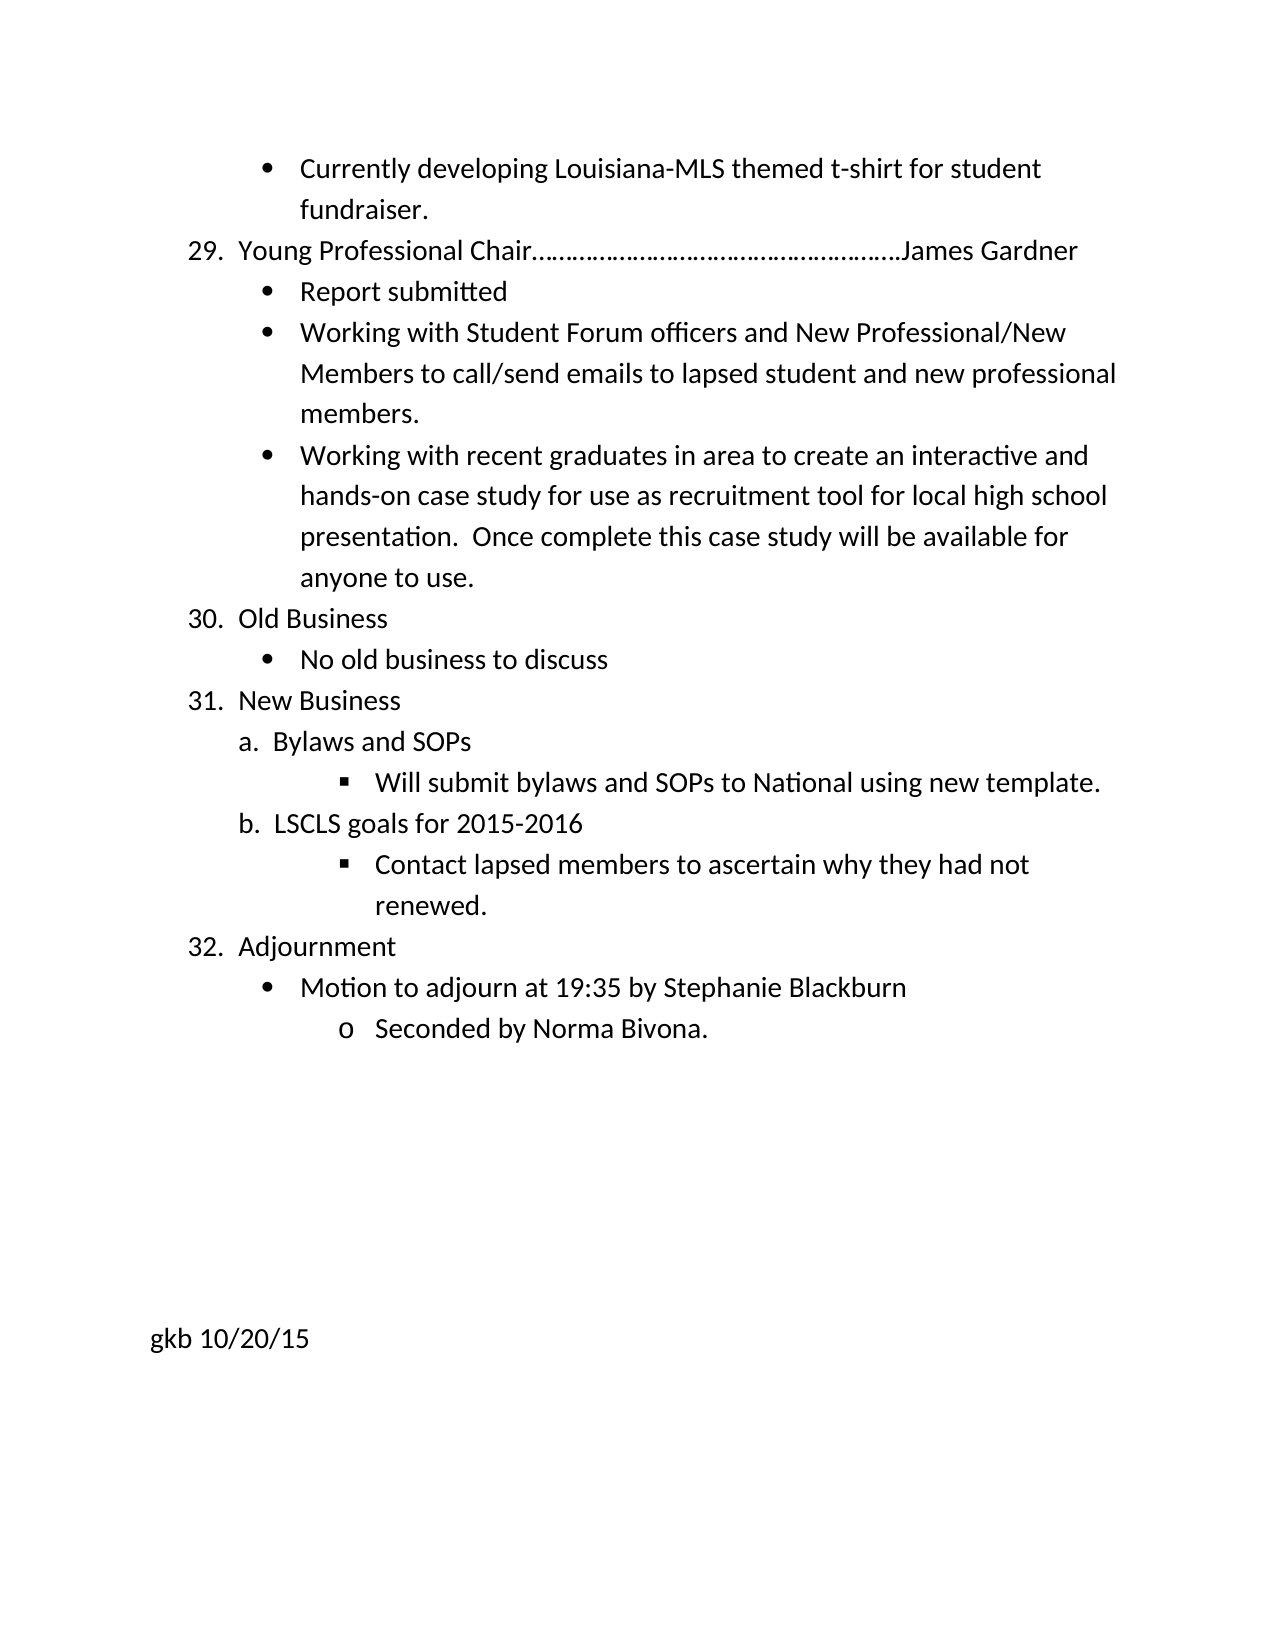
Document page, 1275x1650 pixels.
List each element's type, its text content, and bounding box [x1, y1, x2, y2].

list Contact lapsed members to ascertain why they had not renewed. [337, 846, 1125, 922]
list New Business [187, 682, 1125, 718]
text gkb 10/20/15 [150, 1320, 1125, 1356]
list No old business to discuss [262, 641, 1125, 677]
list Currently developing Louisiana-MLS themed t-shirt for student fundraiser. [262, 150, 1125, 227]
list Motion to adjourn at 19:35 by Stephanie Blackburn [262, 969, 1125, 1004]
list Old Business [187, 600, 1125, 636]
list Will submit bylaws and SOPs to National using new template. [337, 764, 1125, 800]
list Adjournment [187, 928, 1125, 963]
list Report submitted [262, 273, 1125, 308]
list Young Professional Chair……………………………………………….James Gardner [187, 232, 1125, 267]
list Seconded by Norma Bivona. [337, 1010, 1125, 1047]
list b. LSCLS goals for 2015-2016 [225, 805, 1125, 841]
list a. Bylaws and SOPs [225, 723, 1125, 759]
list Working with Student Forum officers and New Professional/New Members to call/send emails to lapsed student and new professional members. [262, 314, 1125, 431]
list Working with recent graduates in area to create an interactive and hands-on case study for use as recruitment tool for local high school presentation. Once complete this case study will be available for anyone to use. [262, 437, 1125, 595]
